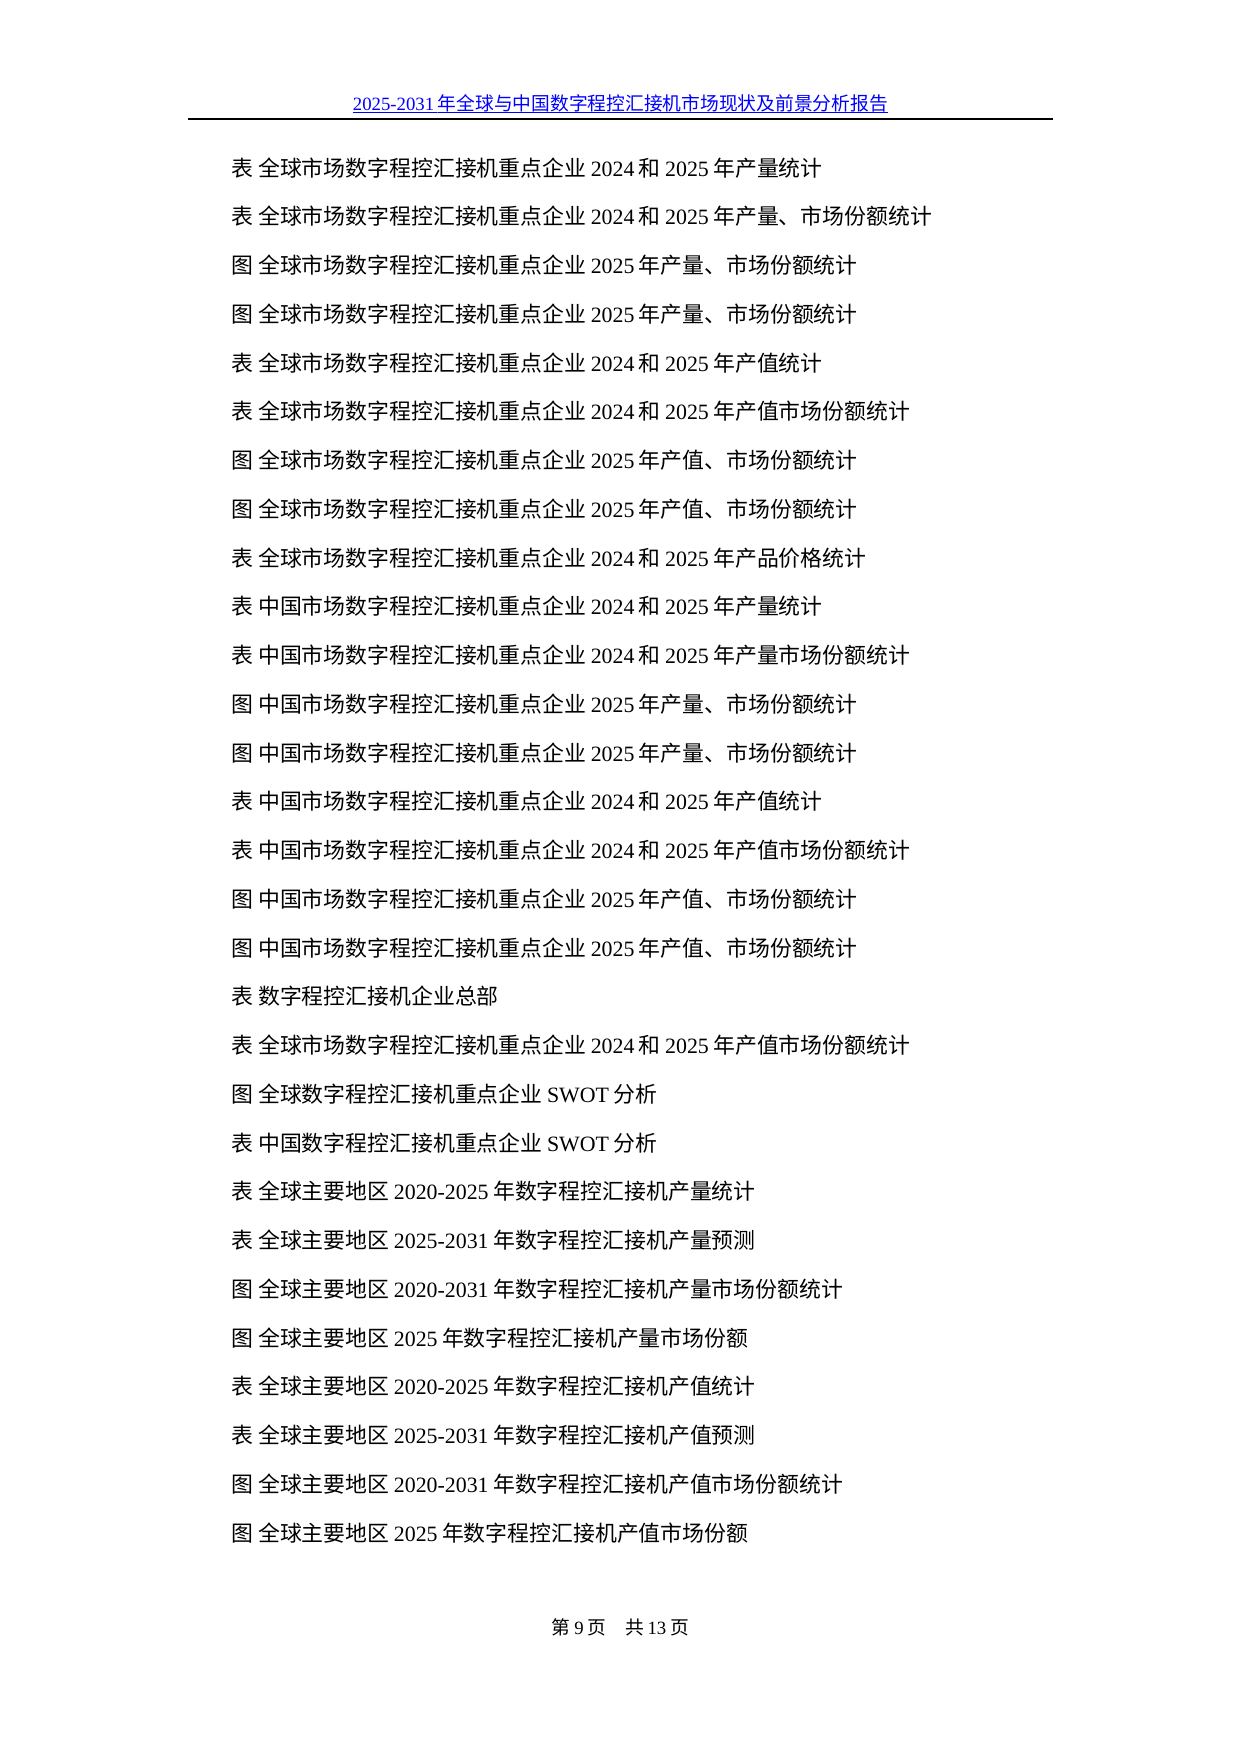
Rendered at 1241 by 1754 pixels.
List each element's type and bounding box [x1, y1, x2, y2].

text [187, 150, 1053, 1548]
